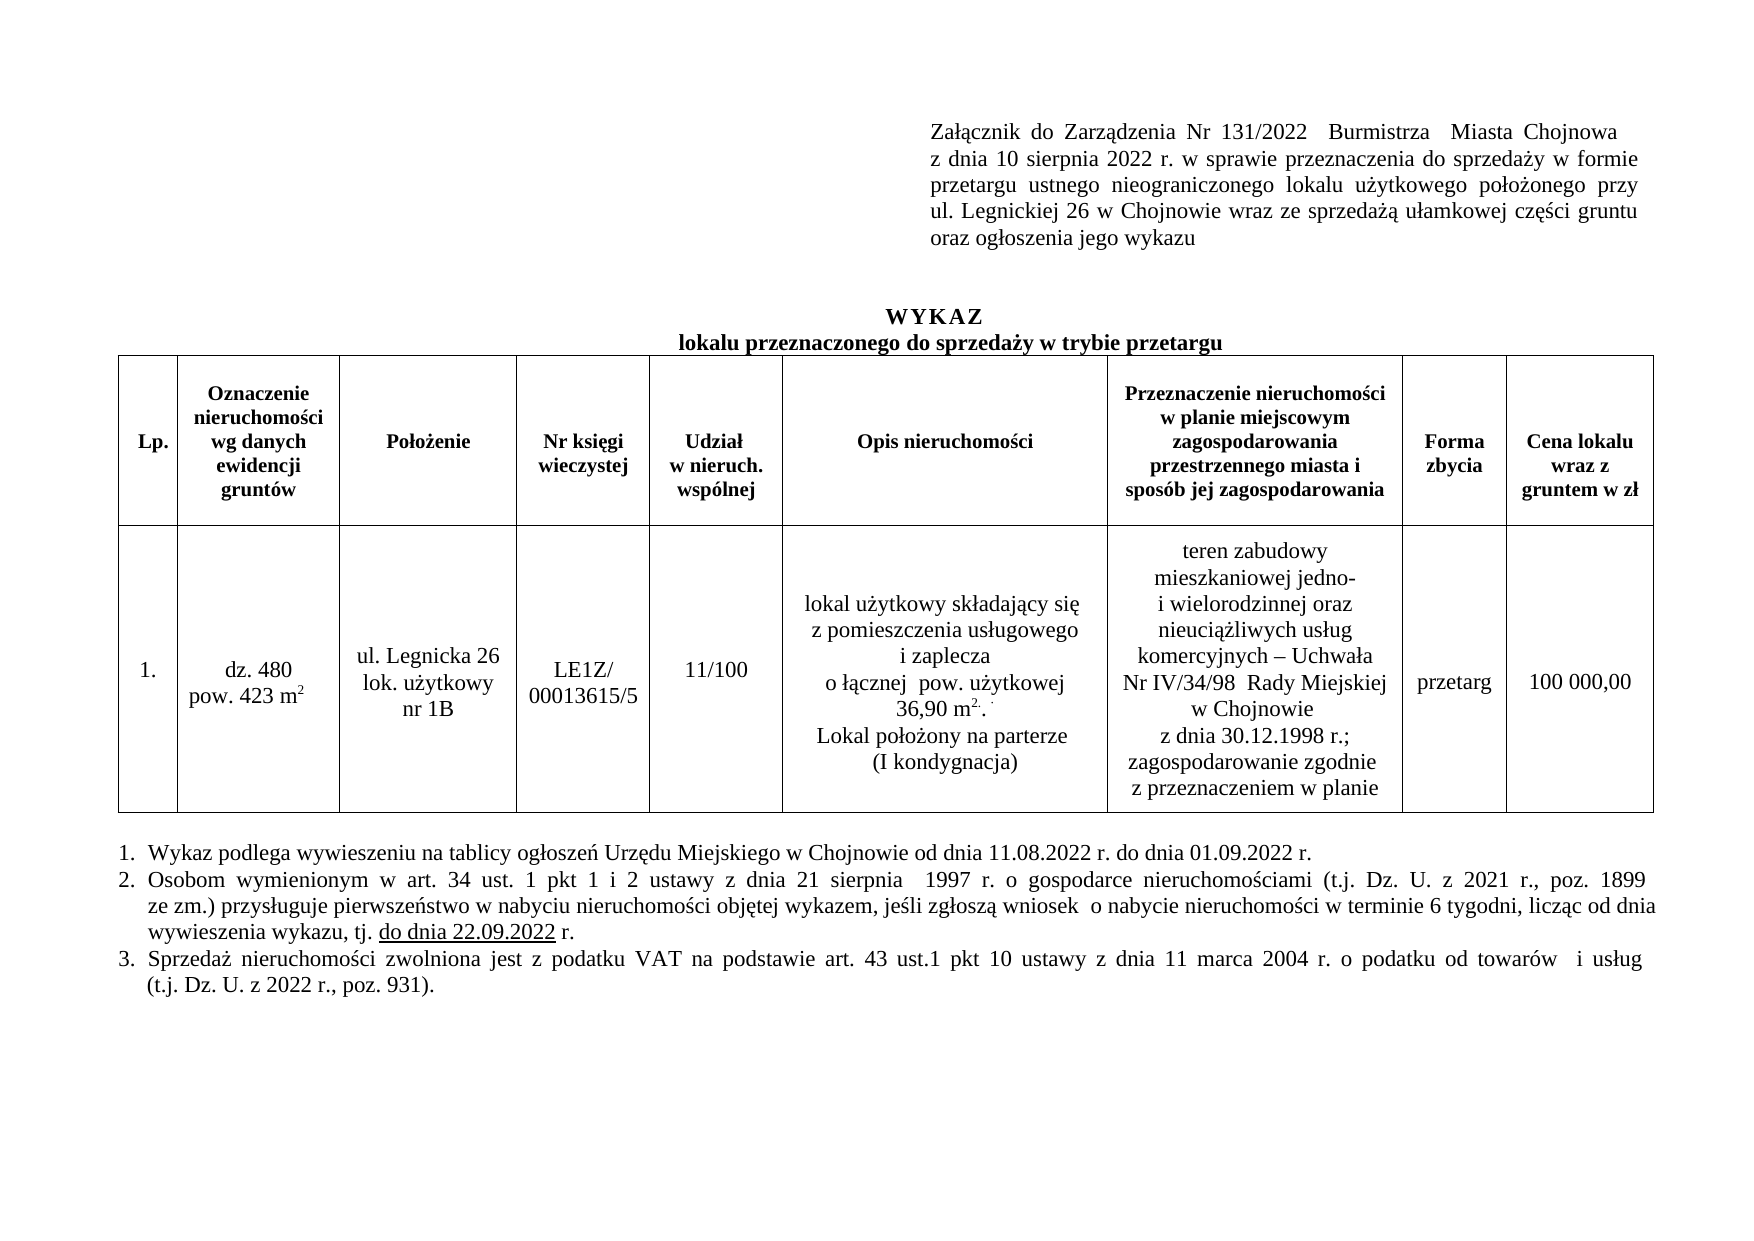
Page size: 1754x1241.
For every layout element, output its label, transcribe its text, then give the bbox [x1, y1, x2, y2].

table_cell dz. 480 pow. 423 m2 [178, 526, 339, 812]
table_cell 11/100 [650, 526, 782, 812]
table_cell teren zabudowy mieszkaniowej jedno- i wielorodzinnej oraz nieuciążliwych usług komercyjnych – Uchwała Nr IV/34/98 Rady Miejskiej w Chojnowie z dnia 30.12.1998 r.; zagospodarowanie zgodnie z przeznaczeniem w planie [1108, 526, 1402, 812]
list Wykaz podlega wywieszeniu na tablicy ogłoszeń Urzędu Miejskiego w Chojnowie od dnia 11.08.2022 r. do dnia 01.09.2022 r. [118, 839, 1624, 866]
list Osobom wymienionym w art. 34 ust. 1 pkt 1 i 2 ustawy z dnia 21 sierpnia 1997 r. o gospodarce nieruchomościami (t.j. Dz. U. z 2021 r., poz. 1899 ze zm.) przysługuje pierwszeństwo w nabyciu nieruchomości objętej wykazem, jeśli zgłoszą wniosek o nabycie nieruchomości w terminie 6 tygodni, licząc od dnia wywieszenia wykazu, tj. do dnia 22.09.2022 r. [118, 866, 1660, 945]
table_cell LE1Z/ 00013615/5 [517, 526, 649, 812]
table_cell lokal użytkowy składający się z pomieszczenia usługowego i zaplecza o łącznej pow. użytkowej 36,90 m2.. · Lokal położony na parterze (I kondygnacja) [783, 526, 1107, 812]
table_cell przetarg [1403, 526, 1506, 812]
table_cell 1. [119, 526, 177, 812]
text WYKAZ [811, 303, 1606, 329]
table_header Lp. [119, 356, 177, 525]
table_cell ul. Legnicka 26 lok. użytkowy nr 1B [340, 526, 516, 812]
table_header Położenie [340, 356, 516, 525]
table_header Oznaczenie nieruchomości wg danych ewidencji gruntów [178, 356, 339, 525]
text lokalu przeznaczonego do sprzedaży w trybie przetargu [148, 329, 1606, 355]
table_cell 100 000,00 [1507, 526, 1653, 812]
table_header Forma zbycia [1403, 356, 1506, 525]
table_header Cena lokalu wraz z gruntem w zł [1507, 356, 1653, 525]
text Załącznik do Zarządzenia Nr 131/2022 Burmistrza Miasta Chojnowa z dnia 10 sierpnia 2022 r. w sprawie przeznaczenia do sprzedaży w formie przetargu ustnego nieograniczonego lokalu użytkowego położonego przy ul. Legnickiej 26 w Chojnowie wraz ze sprzedażą ułamkowej części gruntu oraz ogłoszenia jego wykazu [930, 118, 1639, 250]
table_header Udział w nieruch. wspólnej [650, 356, 782, 525]
table_header Nr księgi wieczystej [517, 356, 649, 525]
list Sprzedaż nieruchomości zwolniona jest z podatku VAT na podstawie art. 43 ust.1 pkt 10 ustawy z dnia 11 marca 2004 r. o podatku od towarów i usług (t.j. Dz. U. z 2022 r., poz. 931). [118, 945, 1654, 997]
table_header Przeznaczenie nieruchomości w planie miejscowym zagospodarowania przestrzennego miasta i sposób jej zagospodarowania [1108, 356, 1402, 525]
table_header Opis nieruchomości [783, 356, 1107, 525]
